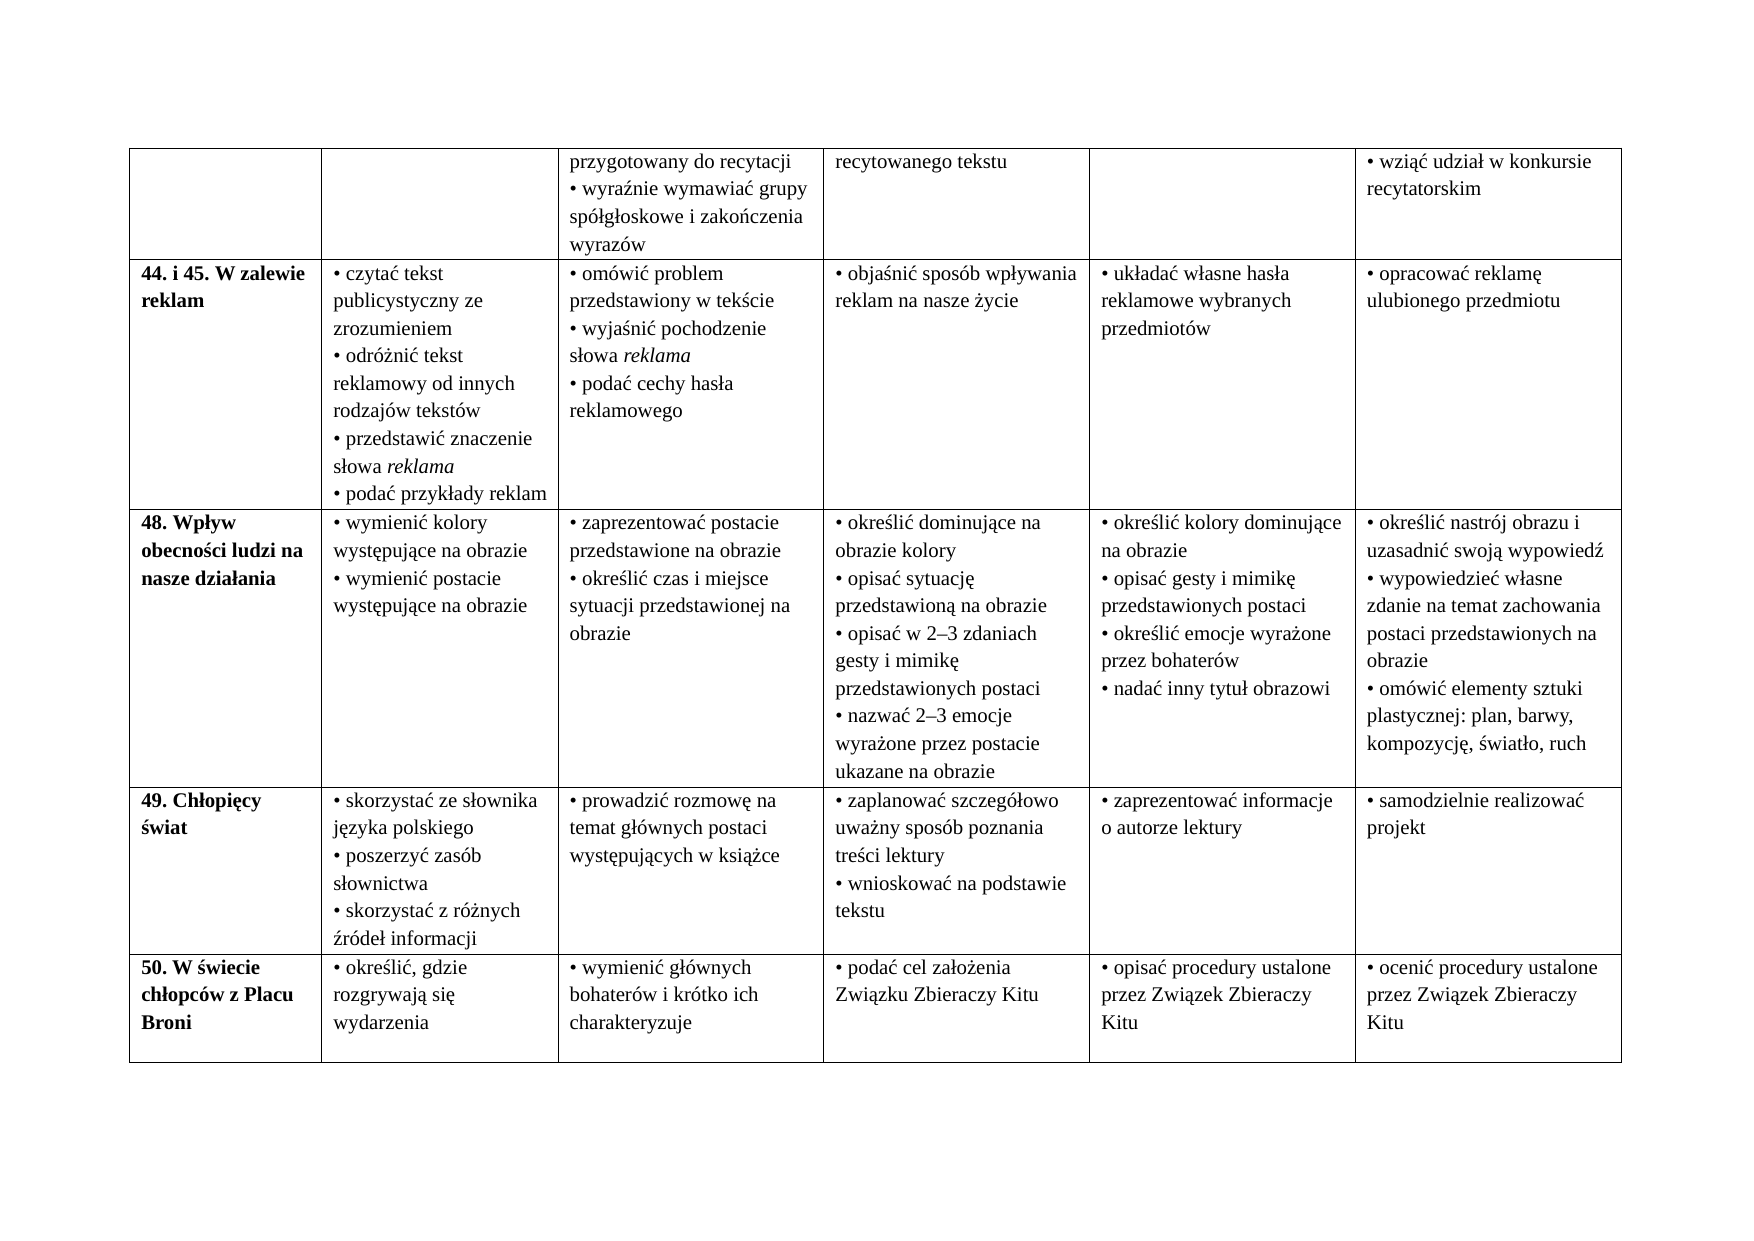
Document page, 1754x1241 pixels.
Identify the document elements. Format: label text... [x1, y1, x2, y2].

table_cell • określić nastrój obrazu i uzasadnić swoją wypowiedź • wypowiedzieć własne zdanie na temat zachowania postaci przedstawionych na obrazie • omówić elementy sztuki plastycznej: plan, barwy, kompozycję, światło, ruch [1356, 510, 1621, 787]
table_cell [130, 149, 321, 259]
table_cell • czytać tekst publicystyczny ze zrozumieniem • odróżnić tekst reklamowy od innych rodzajów tekstów • przedstawić znaczenie słowa reklama • podać przykłady reklam [322, 260, 558, 509]
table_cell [559, 149, 823, 259]
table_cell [322, 149, 558, 259]
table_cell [1090, 149, 1355, 259]
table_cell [1356, 955, 1621, 1062]
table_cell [1090, 955, 1355, 1062]
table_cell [130, 955, 321, 1062]
table_cell • omówić problem przedstawiony w tekście • wyjaśnić pochodzenie słowa reklama • podać cechy hasła reklamowego [559, 260, 823, 509]
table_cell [1356, 149, 1621, 259]
table_cell • skorzystać ze słownika języka polskiego • poszerzyć zasób słownictwa • skorzystać z różnych źródeł informacji [322, 788, 558, 953]
table_cell • objaśnić sposób wpływania reklam na nasze życie [824, 260, 1089, 509]
table_cell • opracować reklamę ulubionego przedmiotu [1356, 260, 1621, 509]
table_cell • zaprezentować informacje o autorze lektury [1090, 788, 1355, 953]
table_cell • określić kolory dominujące na obrazie • opisać gesty i mimikę przedstawionych postaci • określić emocje wyrażone przez bohaterów • nadać inny tytuł obrazowi [1090, 510, 1355, 787]
table_cell • układać własne hasła reklamowe wybranych przedmiotów [1090, 260, 1355, 509]
table_cell 48. Wpływ obecności ludzi na nasze działania [130, 510, 321, 787]
table_cell • prowadzić rozmowę na temat głównych postaci występujących w książce [559, 788, 823, 953]
table_cell • zaprezentować postacie przedstawione na obrazie • określić czas i miejsce sytuacji przedstawionej na obrazie [559, 510, 823, 787]
table_cell 49. Chłopięcy świat [130, 788, 321, 953]
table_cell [824, 149, 1089, 259]
table_cell • samodzielnie realizować projekt [1356, 788, 1621, 953]
table_cell • zaplanować szczegółowo uważny sposób poznania treści lektury • wnioskować na podstawie tekstu [824, 788, 1089, 953]
table_cell • określić dominujące na obrazie kolory • opisać sytuację przedstawioną na obrazie • opisać w 2–3 zdaniach gesty i mimikę przedstawionych postaci • nazwać 2–3 emocje wyrażone przez postacie ukazane na obrazie [824, 510, 1089, 787]
table_cell • wymienić kolory występujące na obrazie • wymienić postacie występujące na obrazie [322, 510, 558, 787]
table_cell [322, 955, 558, 1062]
table_cell 44. i 45. W zalewie reklam [130, 260, 321, 509]
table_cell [559, 955, 823, 1062]
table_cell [824, 955, 1089, 1062]
